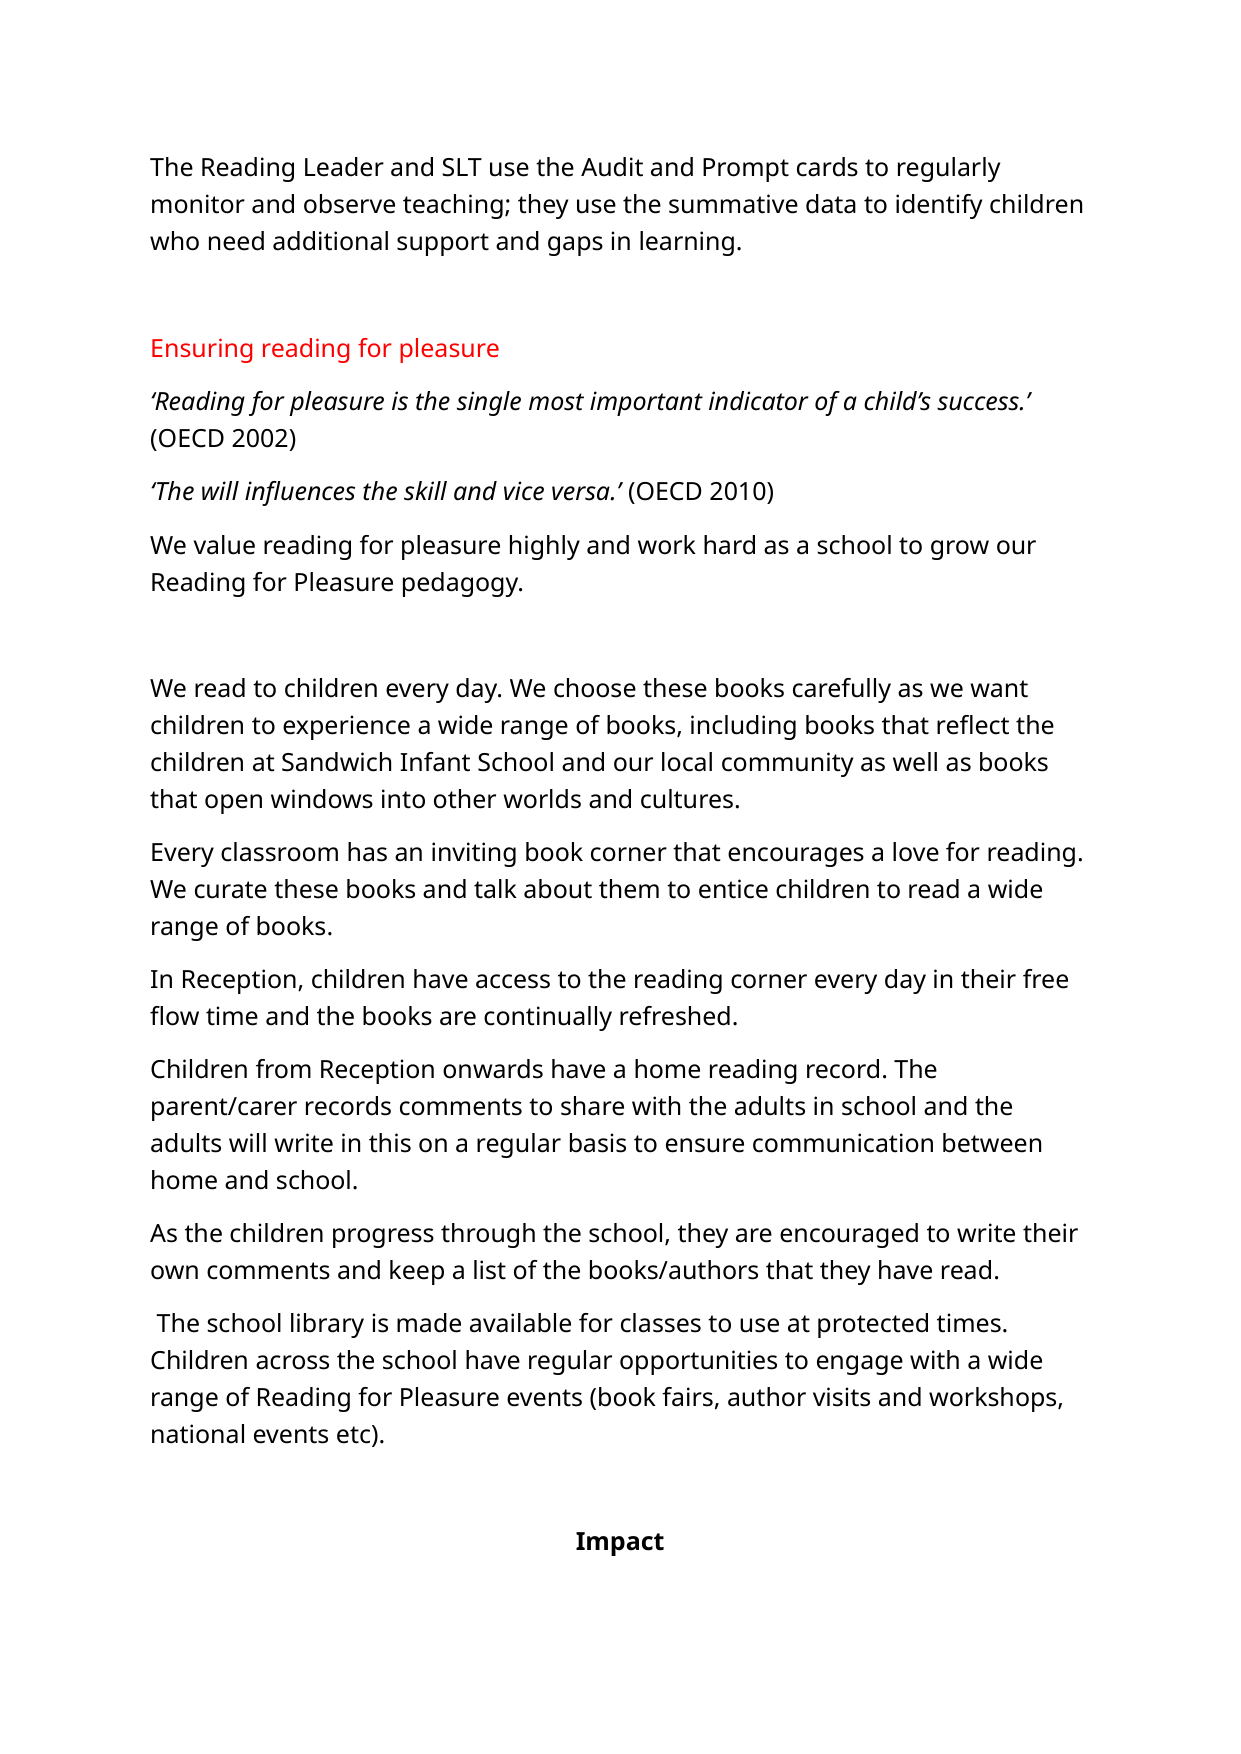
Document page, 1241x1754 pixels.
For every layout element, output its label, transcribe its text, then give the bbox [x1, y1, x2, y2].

text Children from Reception onwards have a home reading record. The parent/carer records comments to share with the adults in school and the adults will write in this on a regular basis to ensure communication between home and school. [150, 1052, 1090, 1196]
text The school library is made available for classes to use at protected times. Children across the school have regular opportunities to engage with a wide range of Reading for Pleasure events (book fairs, author visits and workshops, national events etc). [150, 1306, 1090, 1450]
text Impact [150, 1523, 1090, 1557]
text ‘The will influences the skill and vice versa.’ (OECD 2010) [150, 474, 1090, 508]
text We value reading for pleasure highly and work hard as a school to grow our Reading for Pleasure pedagogy. [150, 527, 1090, 598]
text Every classroom has an inviting book corner that encourages a love for reading. We curate these books and talk about them to entice children to read a wide range of books. [150, 835, 1090, 942]
text We read to children every day. We choose these books carefully as we want children to experience a wide range of books, including books that reflect the children at Sandwich Infant School and our local community as well as books that open windows into other worlds and cultures. [150, 671, 1090, 816]
text The Reading Leader and SLT use the Audit and Prompt cards to regularly monitor and observe teaching; they use the summative data to identify children who need additional support and gaps in learning. [150, 150, 1090, 258]
text As the children progress through the school, they are encouraged to write their own comments and keep a list of the books/authors that they have read. [150, 1216, 1090, 1287]
text ‘Reading for pleasure is the single most important indicator of a child’s success.’ (OECD 2002) [150, 384, 1090, 455]
text Ensuring reading for pleasure [150, 330, 1090, 364]
text In Reception, children have access to the reading corner every day in their free flow time and the books are continually refreshed. [150, 962, 1090, 1033]
